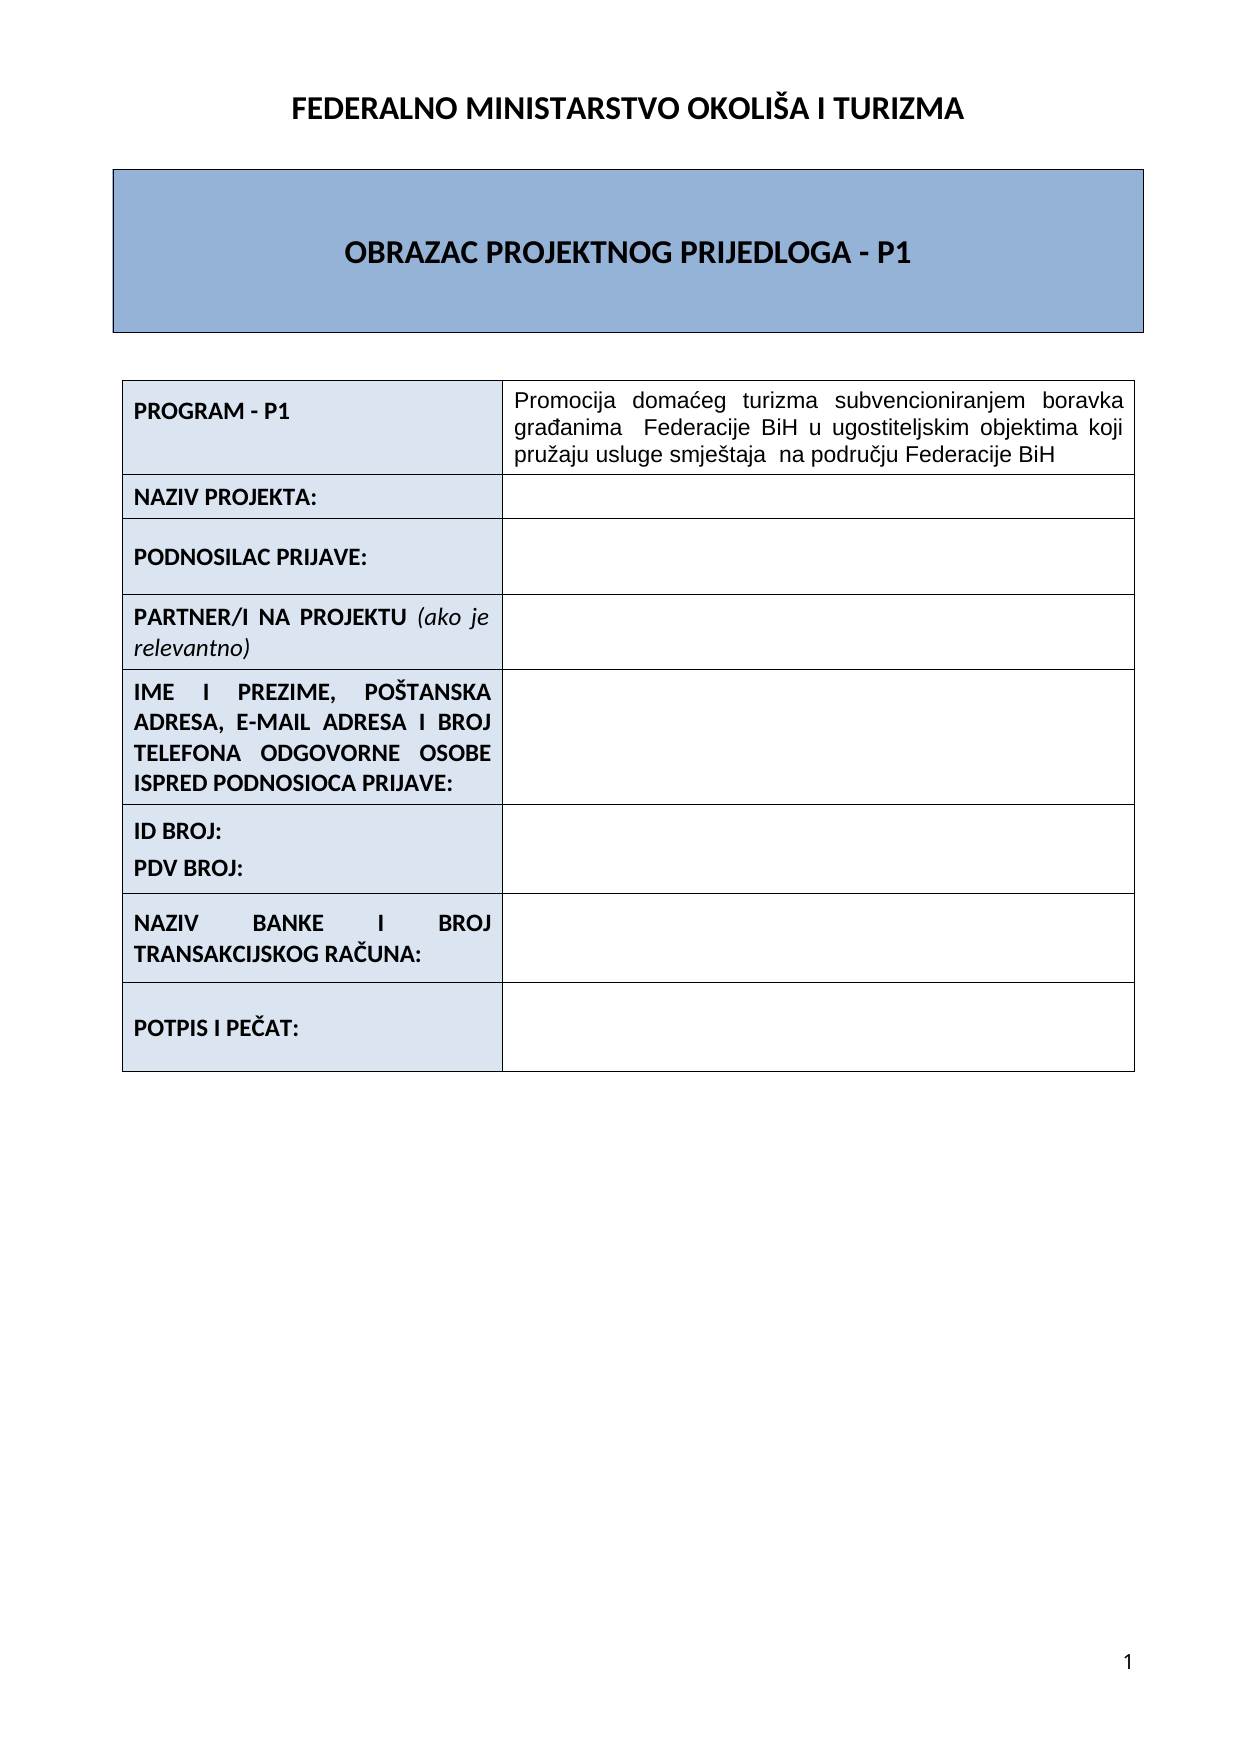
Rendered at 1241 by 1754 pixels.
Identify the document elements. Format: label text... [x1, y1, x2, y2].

table_cell ID BROJ: PDV BROJ: [123, 805, 502, 893]
text FEDERALNO MINISTARSTVO OKOLIŠA I TURIZMA [122, 87, 1134, 128]
table_cell [503, 519, 1134, 594]
table_cell [503, 475, 1134, 518]
table_cell NAZIV PROJEKTA: [123, 475, 502, 518]
table_cell [503, 595, 1134, 669]
table_cell [503, 805, 1134, 893]
table_cell NAZIV BANKE I BROJ TRANSAKCIJSKOG RAČUNA: [123, 894, 502, 982]
table_header PROGRAM - P1 [123, 381, 502, 474]
table_cell IME I PREZIME, POŠTANSKA ADRESA, E-MAIL ADRESA I BROJ TELEFONA ODGOVORNE OSOBE ISPRED PODNOSIOCA PRIJAVE: [123, 670, 502, 804]
table_cell [503, 894, 1134, 982]
table_cell [503, 670, 1134, 804]
text OBRAZAC PROJEKTNOG PRIJEDLOGA - P1 [114, 228, 1143, 272]
table_header Promocija domaćeg turizma subvencioniranjem boravka građanima Federacije BiH u ugostiteljskim objektima koji pružaju usluge smještaja na području Federacije BiH [503, 381, 1134, 474]
table_cell [503, 983, 1134, 1071]
table_cell PARTNER/I NA PROJEKTU (ako je relevantno) [123, 595, 502, 669]
table_cell POTPIS I PEČAT: [123, 983, 502, 1071]
table_cell PODNOSILAC PRIJAVE: [123, 519, 502, 594]
